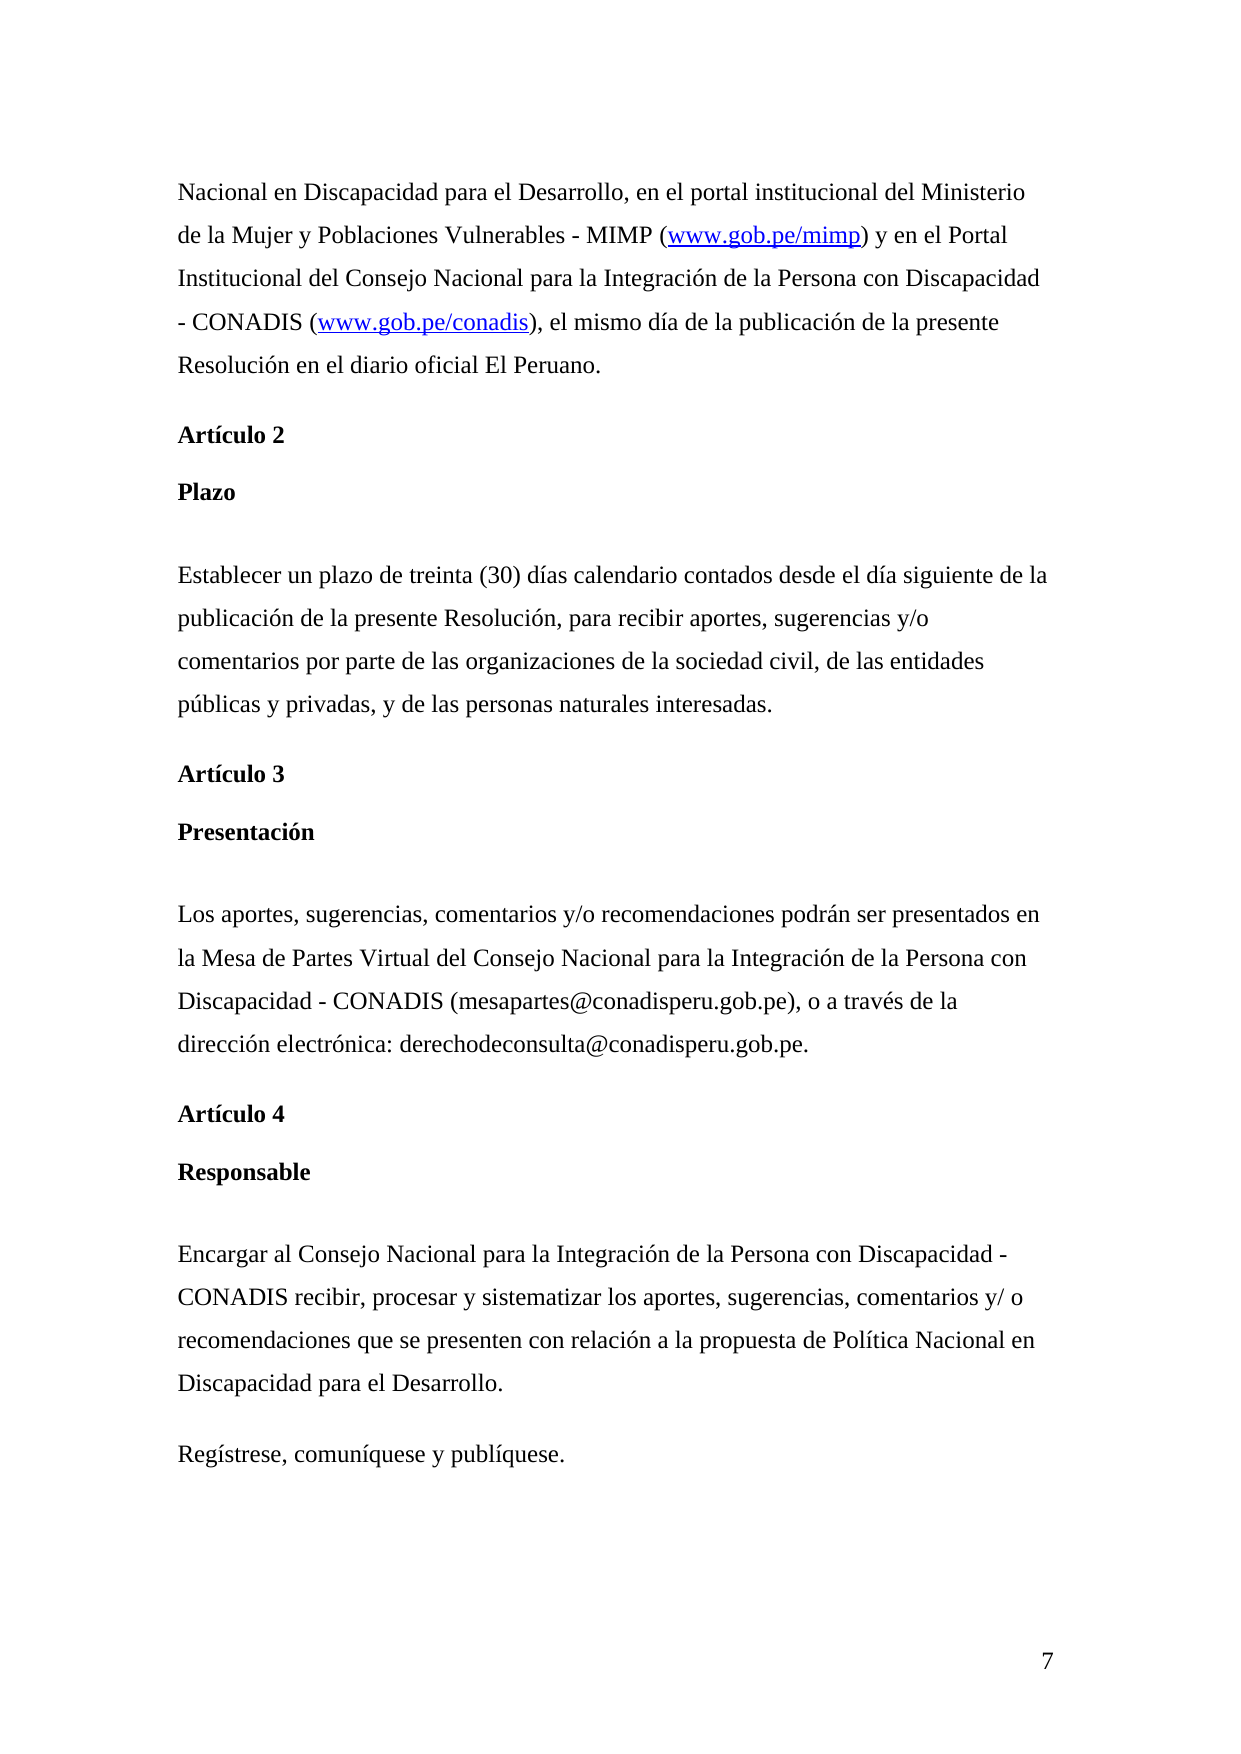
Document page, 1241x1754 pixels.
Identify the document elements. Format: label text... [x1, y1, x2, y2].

text Encargar al Consejo Nacional para la Integración de la Persona con Discapacidad - CONADIS recibir, procesar y sistematizar los aportes, sugerencias, comentarios y/ o recomendaciones que se presenten con relación a la propuesta de Política Nacional en Discapacidad para el Desarrollo. [177, 1239, 1054, 1397]
text Regístrese, comuníquese y publíquese. [177, 1439, 1054, 1467]
subtitle Artículo 4 Responsable [177, 1099, 1054, 1185]
subtitle Artículo 2 Plazo [177, 420, 1054, 506]
text Los aportes, sugerencias, comentarios y/o recomendaciones podrán ser presentados en la Mesa de Partes Virtual del Consejo Nacional para la Integración de la Persona con Discapacidad - CONADIS (mesapartes@conadisperu.gob.pe), o a través de la dirección electrónica: derechodeconsulta@conadisperu.gob.pe. [177, 899, 1054, 1058]
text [177, 177, 1054, 378]
subtitle Artículo 3 Presentación [177, 759, 1054, 846]
text Establecer un plazo de treinta (30) días calendario contados desde el día siguiente de la publicación de la presente Resolución, para recibir aportes, sugerencias y/o comentarios por parte de las organizaciones de la sociedad civil, de las entidades públicas y privadas, y de las personas naturales interesadas. [177, 560, 1054, 718]
